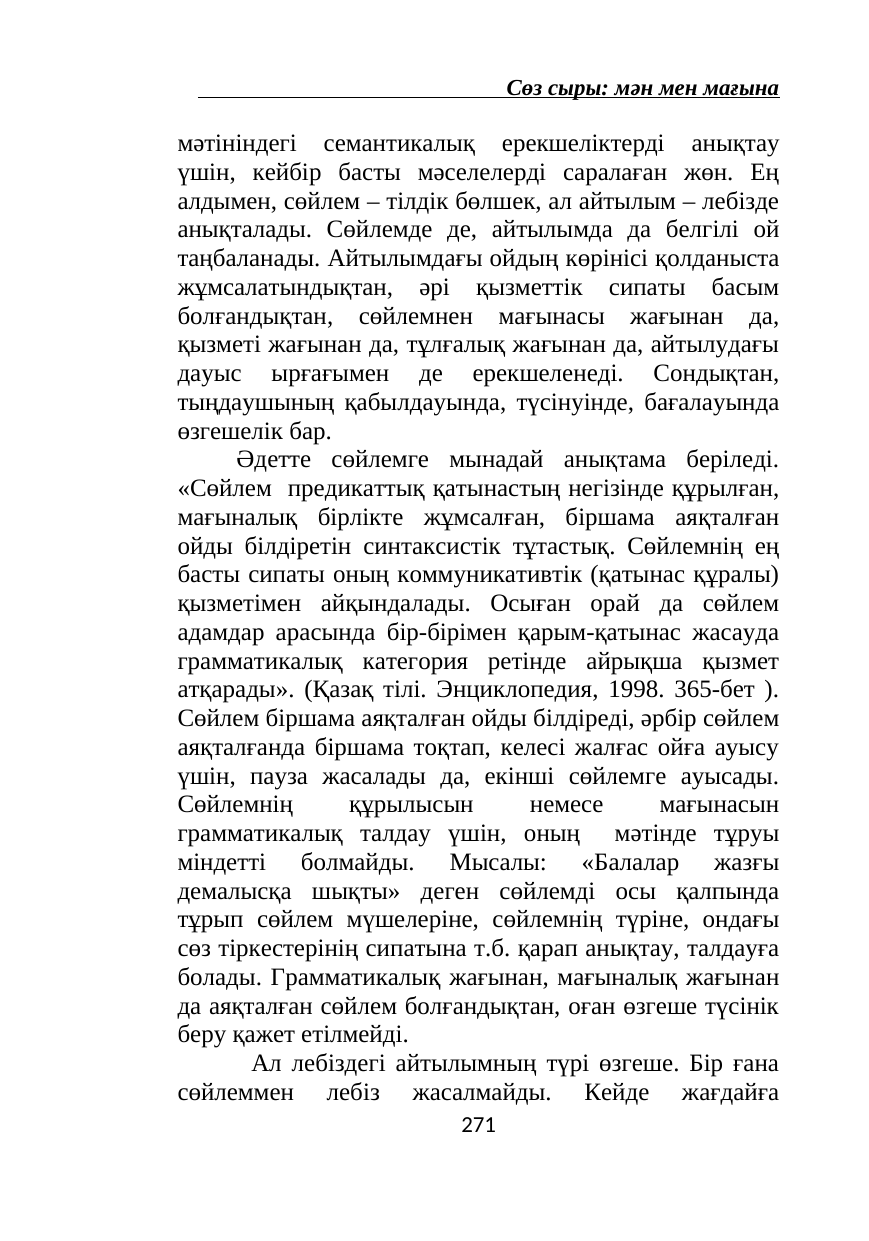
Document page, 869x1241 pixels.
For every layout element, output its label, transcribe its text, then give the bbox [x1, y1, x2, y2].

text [177, 128, 779, 444]
text Әдетте сөйлемге мынадай анықтама беріледі. «Сөйлем предикаттық қатынастың негізінде құрылған, мағыналық бірлікте жұмсалған, біршама аяқталған ойды білдіретін синтаксистік тұтастық. Сөйлемнің ең басты сипаты оның коммуникативтік (қатынас құралы) қызметімен айқындалады. Осыған орай да сөйлем адамдар арасында бір-бірімен қарым-қатынас жасауда грамматикалық категория ретінде айрықша қызмет атқарады». (Қазақ тілі. Энциклопедия, 1998. 365-бет ). Сөйлем біршама аяқталған ойды білдіреді, әрбір сөйлем аяқталғанда біршама тоқтап, келесі жалғас ойға ауысу үшін, пауза жасалады да, екінші сөйлемге ауысады. Сөйлемнің құрылысын немесе мағынасын грамматикалық талдау үшін, оның мәтінде тұруы міндетті болмайды. Мысалы: «Балалар жазғы демалысқа шықты» деген сөйлемді осы қалпында тұрып сөйлем мүшелеріне, сөйлемнің түріне, ондағы сөз тіркестерінің сипатына т.б. қарап анықтау, талдауға болады. Грамматикалық жағынан, мағыналық жағынан да аяқталған сөйлем болғандықтан, оған өзгеше түсінік беру қажет етілмейді. [177, 444, 779, 1048]
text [177, 1048, 779, 1106]
